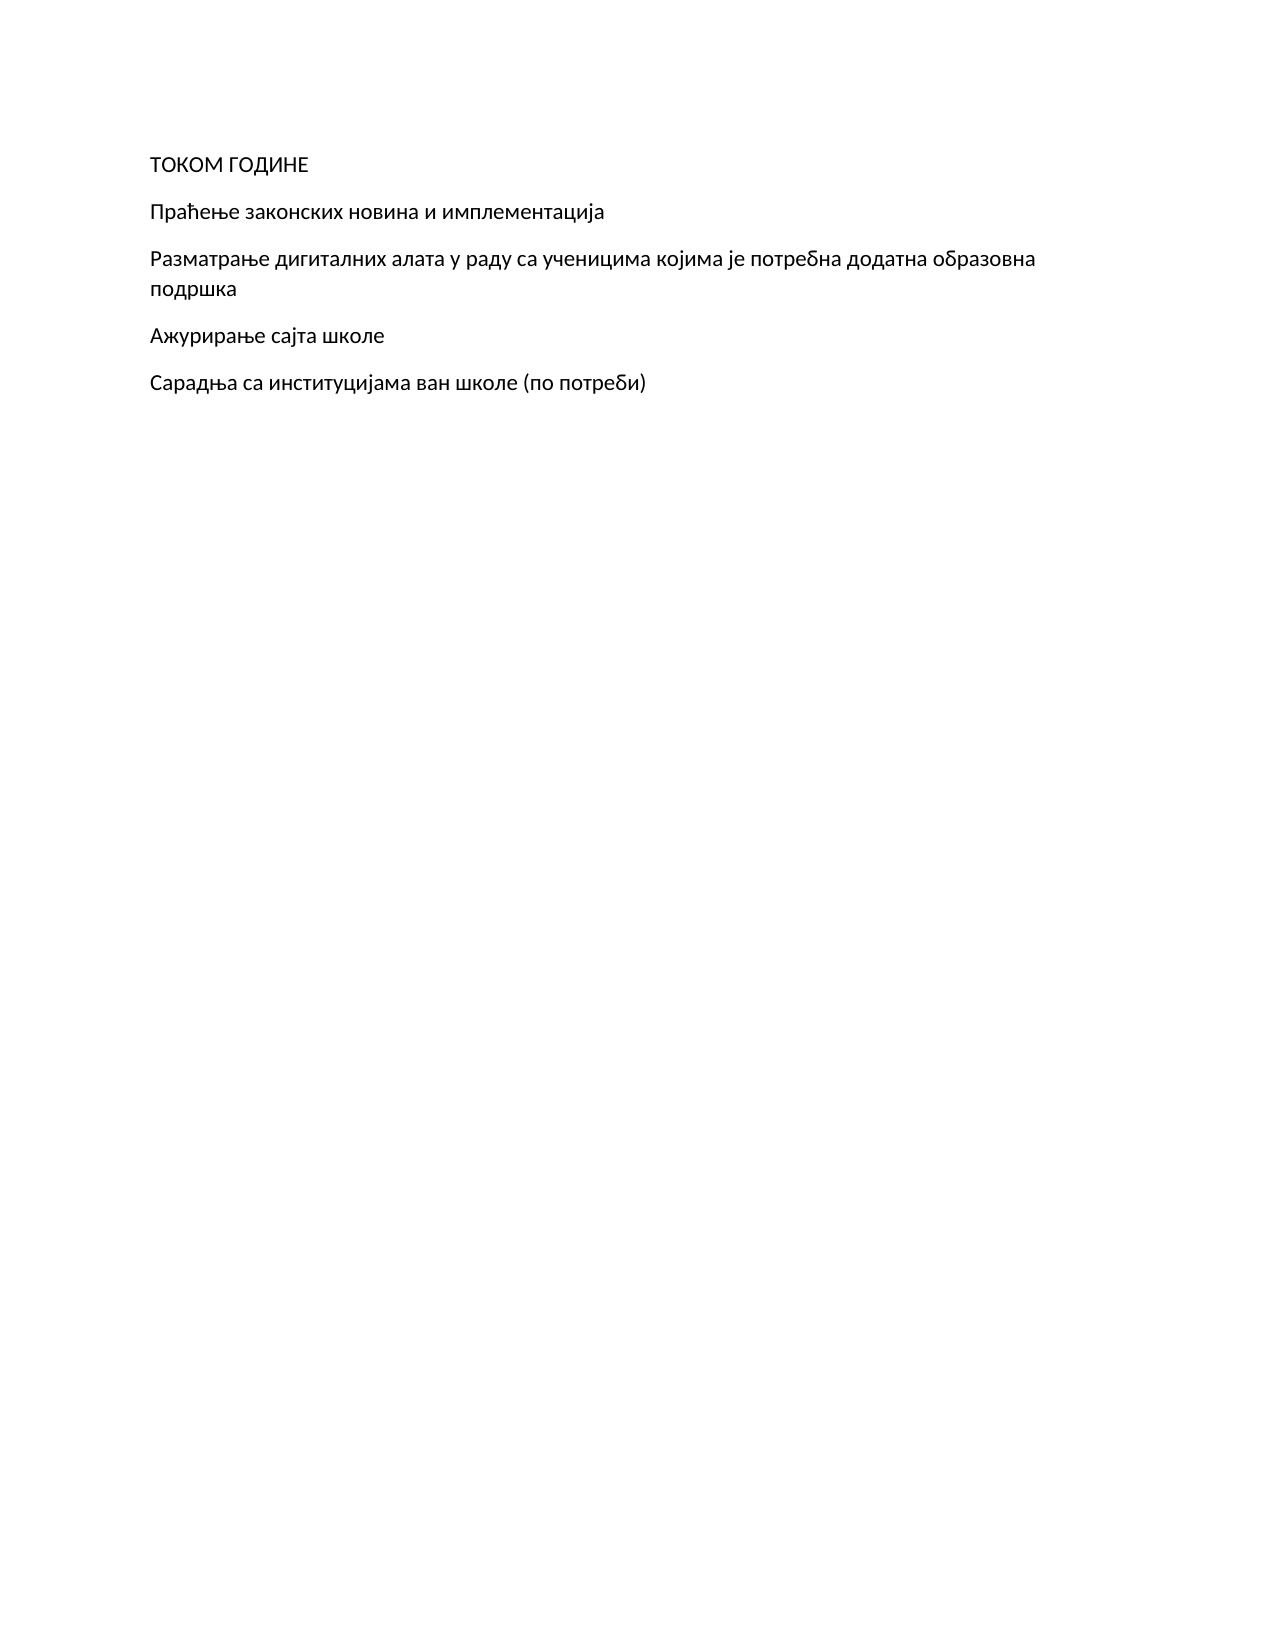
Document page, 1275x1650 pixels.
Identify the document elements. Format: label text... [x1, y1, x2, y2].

text Ажурирање сајта школе [150, 321, 1125, 349]
text Разматрање дигиталних алата у раду са ученицима којима је потребна додатна образовна подршка [150, 244, 1125, 302]
text ТОКОМ ГОДИНЕ [150, 150, 1125, 178]
text Праћење законских новина и имплементација [150, 197, 1125, 225]
text Сарадња са институцијама ван школе (по потреби) [150, 368, 1125, 396]
